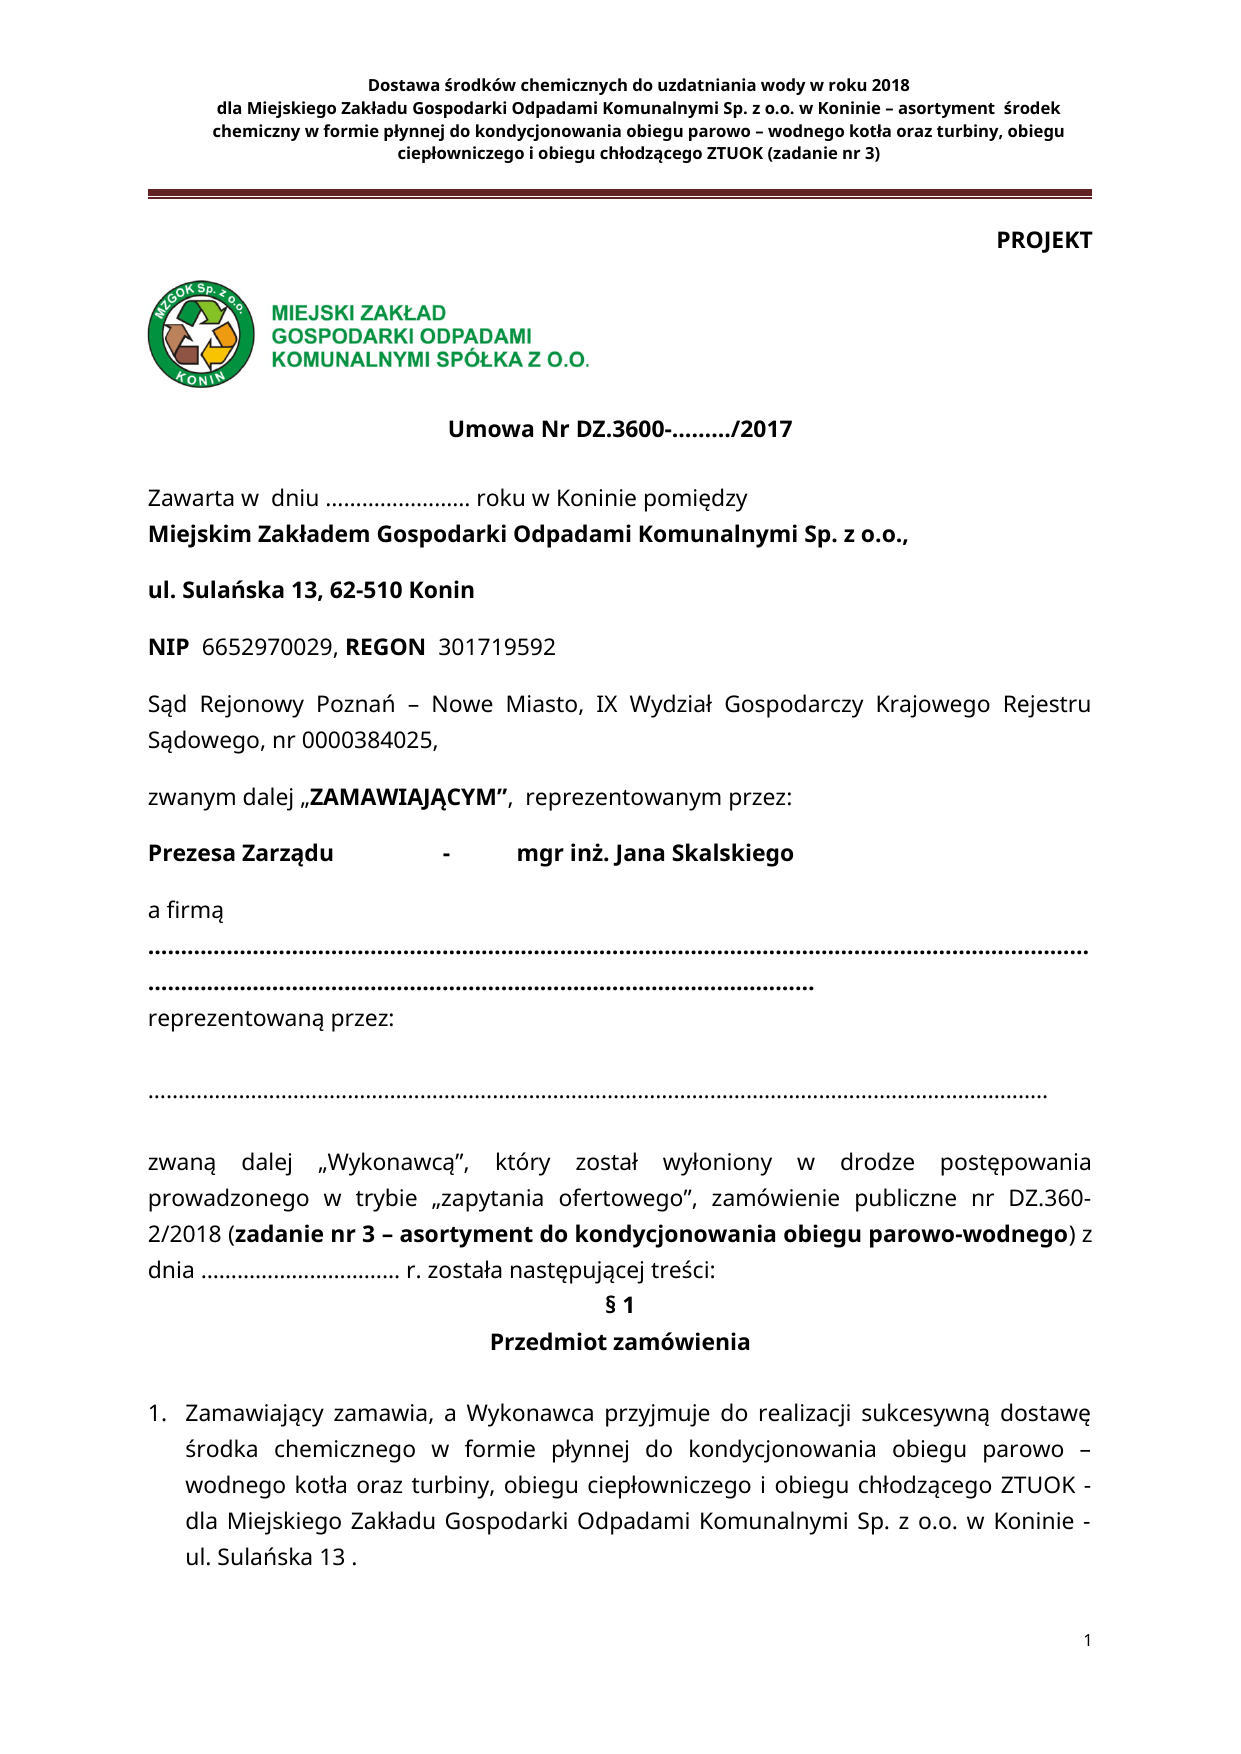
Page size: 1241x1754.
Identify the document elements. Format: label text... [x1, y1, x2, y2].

text Przedmiot zamówienia [148, 1325, 1092, 1357]
text ………………………………………………………………………………………………………………………………………………………………………………………………………………………… [148, 930, 1092, 997]
text Prezesa Zarządu - mgr inż. Jana Skalskiego [148, 837, 1092, 869]
text zwanym dalej „ZAMAWIAJĄCYM”, reprezentowanym przez: [148, 781, 1092, 812]
text Umowa Nr DZ.3600-………/2017 [148, 413, 1092, 444]
text ul. Sulańska 13, 62-510 Konin [148, 574, 1092, 606]
text NIP 6652970029, REGON 301719592 [148, 631, 1092, 662]
text zwaną dalej „Wykonawcą”, który został wyłoniony w drodze postępowania prowadzonego w trybie „zapytania ofertowego”, zamówienie publiczne nr DZ.360-2/2018 (zadanie nr 3 – asortyment do kondycjonowania obiegu parowo-wodnego) z dnia …………………………… r. została następującej treści: [148, 1146, 1092, 1285]
text § 1 [148, 1289, 1092, 1321]
text PROJEKT [148, 224, 1092, 255]
text Zawarta w dniu …………………… roku w Koninie pomiędzy [148, 482, 1092, 513]
text a firmą [148, 894, 1092, 925]
text Sąd Rejonowy Poznań – Nowe Miasto, IX Wydział Gospodarczy Krajowego Rejestru Sądowego, nr 0000384025, [148, 688, 1092, 755]
list Zamawiający zamawia, a Wykonawca przyjmuje do realizacji sukcesywną dostawę środka chemicznego w formie płynnej do kondycjonowania obiegu parowo – wodnego kotła oraz turbiny, obiegu ciepłowniczego i obiegu chłodzącego ZTUOK - dla Miejskiego Zakładu Gospodarki Odpadami Komunalnymi Sp. z o.o. w Koninie - ul. Sulańska 13 . [148, 1397, 1092, 1572]
text reprezentowaną przez: [148, 1002, 1092, 1033]
picture [147, 280, 589, 388]
text ………………………………………………………………………………………………………………………………….. [148, 1074, 1092, 1105]
text Miejskim Zakładem Gospodarki Odpadami Komunalnymi Sp. z o.o., [148, 518, 1092, 549]
